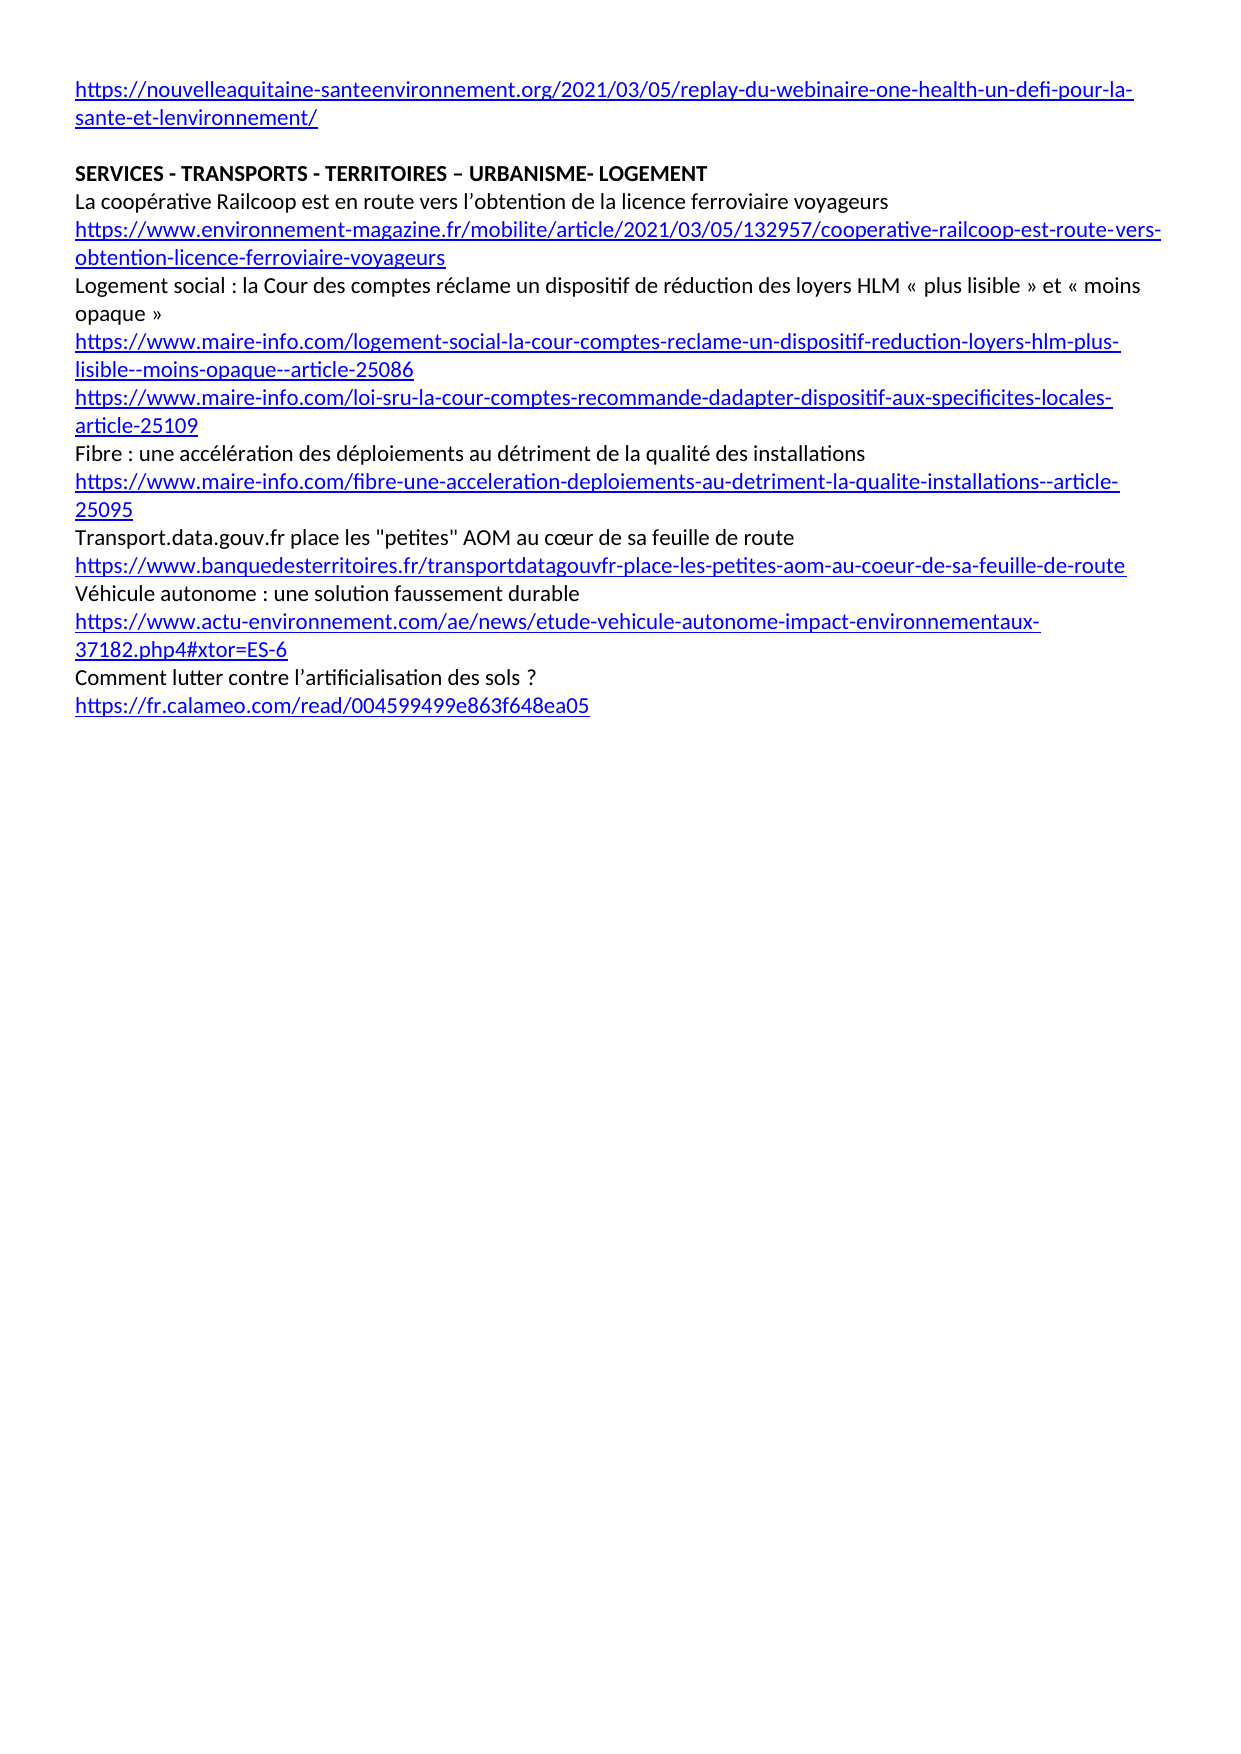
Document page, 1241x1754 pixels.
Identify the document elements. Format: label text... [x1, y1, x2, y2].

text https://www.banquedesterritoires.fr/transportdatagouvfr-place-les-petites-aom-au-coeur-de-sa-feuille-de-route [75, 551, 1165, 579]
text Fibre : une accélération des déploiements au détriment de la qualité des installations [75, 439, 1165, 467]
text https://fr.calameo.com/read/004599499e863f648ea05 [75, 691, 1165, 719]
text https://www.environnement-magazine.fr/mobilite/article/2021/03/05/132957/cooperative-railcoop-est-route-vers-obtention-licence-ferroviaire-voyageurs [75, 215, 1165, 271]
text https://www.maire-info.com/loi-sru-la-cour-comptes-recommande-dadapter-dispositif-aux-specificites-locales-article-25109 [75, 383, 1165, 439]
text https://nouvelleaquitaine-santeenvironnement.org/2021/03/05/replay-du-webinaire-one-health-un-defi-pour-la-sante-et-lenvironnement/ [75, 75, 1165, 131]
text La coopérative Railcoop est en route vers l’obtention de la licence ferroviaire voyageurs [75, 187, 1165, 215]
text https://www.maire-info.com/logement-social-la-cour-comptes-reclame-un-dispositif-reduction-loyers-hlm-plus-lisible--moins-opaque--article-25086 [75, 327, 1165, 383]
text Transport.data.gouv.fr place les "petites" AOM au cœur de sa feuille de route [75, 523, 1165, 551]
text SERVICES - TRANSPORTS - TERRITOIRES – URBANISME- LOGEMENT [75, 159, 1165, 187]
text https://www.maire-info.com/fibre-une-acceleration-deploiements-au-detriment-la-qualite-installations--article-25095 [75, 467, 1165, 523]
text https://www.actu-environnement.com/ae/news/etude-vehicule-autonome-impact-environnementaux-37182.php4#xtor=ES-6 [75, 607, 1165, 663]
text Véhicule autonome : une solution faussement durable [75, 579, 1165, 607]
text Comment lutter contre l’artificialisation des sols ? [75, 663, 1165, 691]
text Logement social : la Cour des comptes réclame un dispositif de réduction des loyers HLM « plus lisible » et « moins opaque » [75, 271, 1165, 327]
